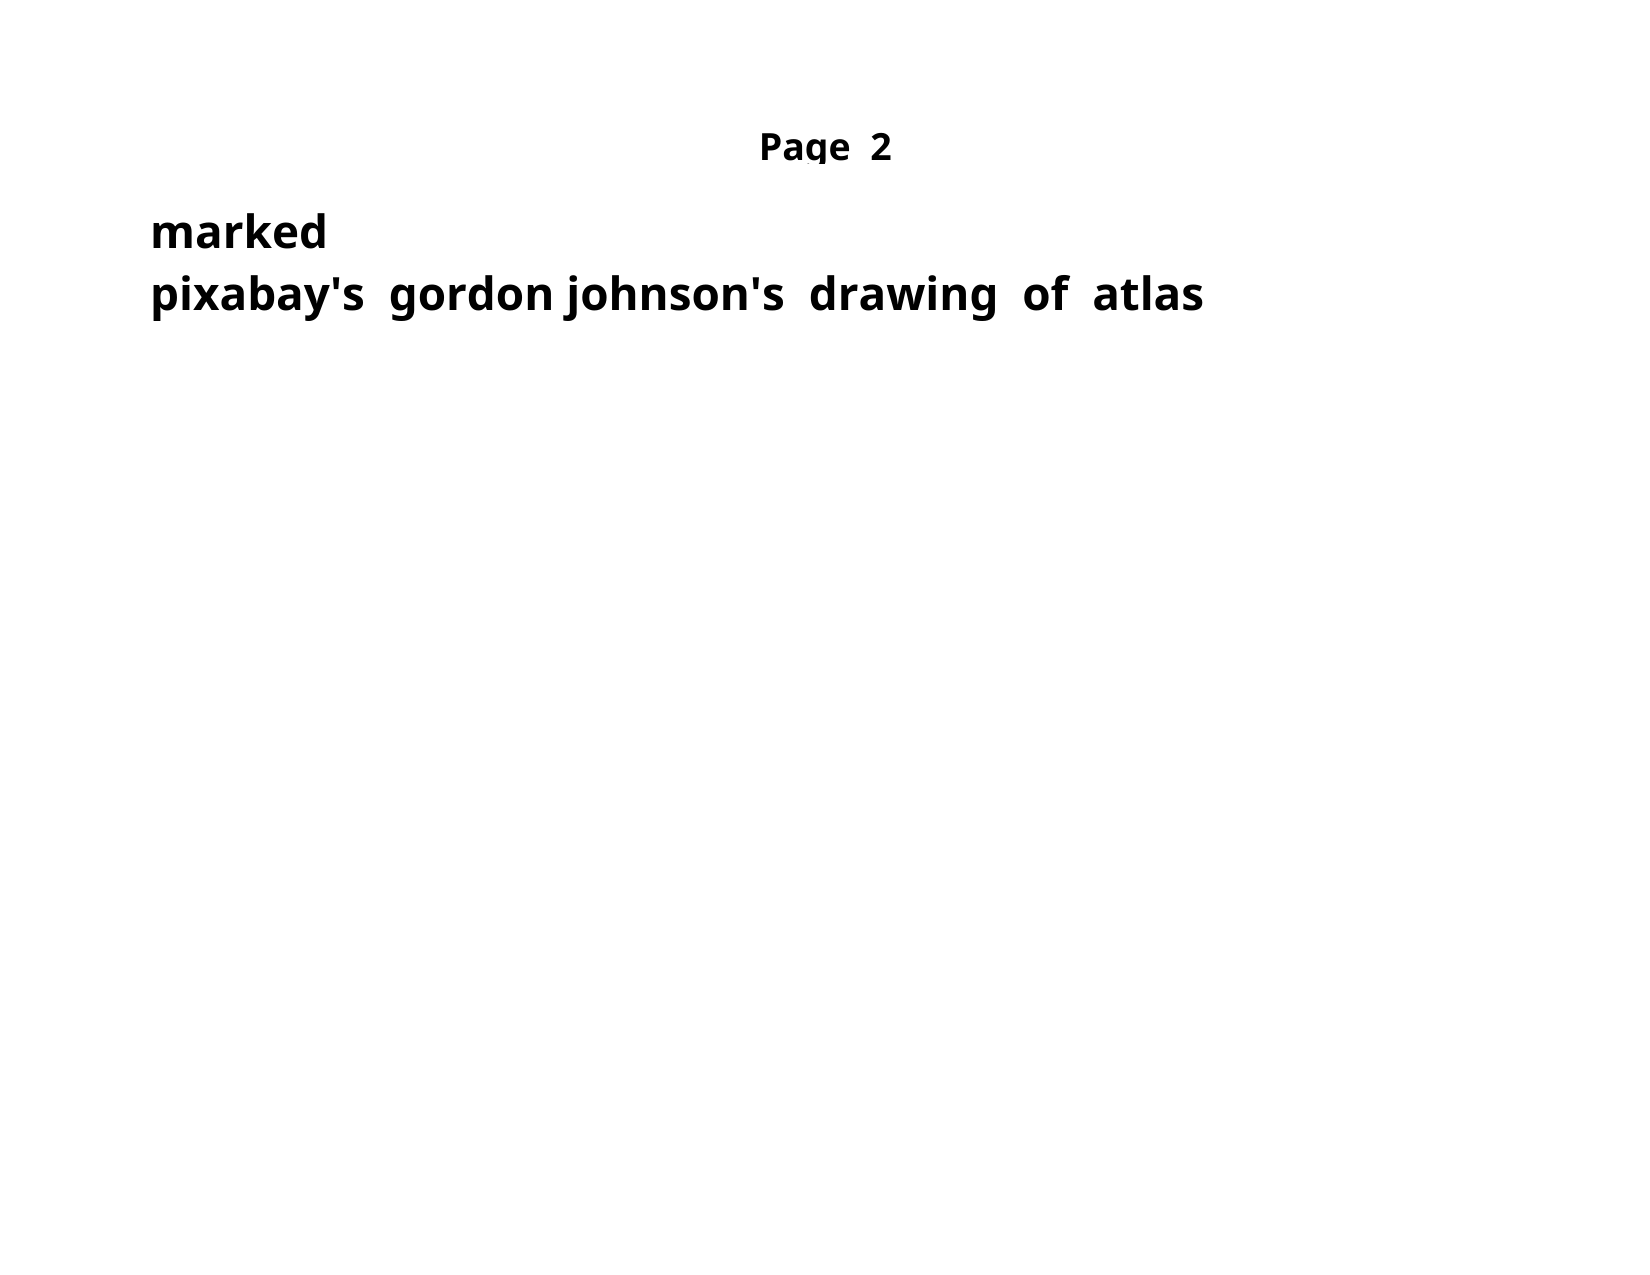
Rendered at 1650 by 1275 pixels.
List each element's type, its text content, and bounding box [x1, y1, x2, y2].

text pixabay's gordon johnson's drawing of atlas [150, 262, 1500, 324]
text marked [150, 199, 1500, 262]
